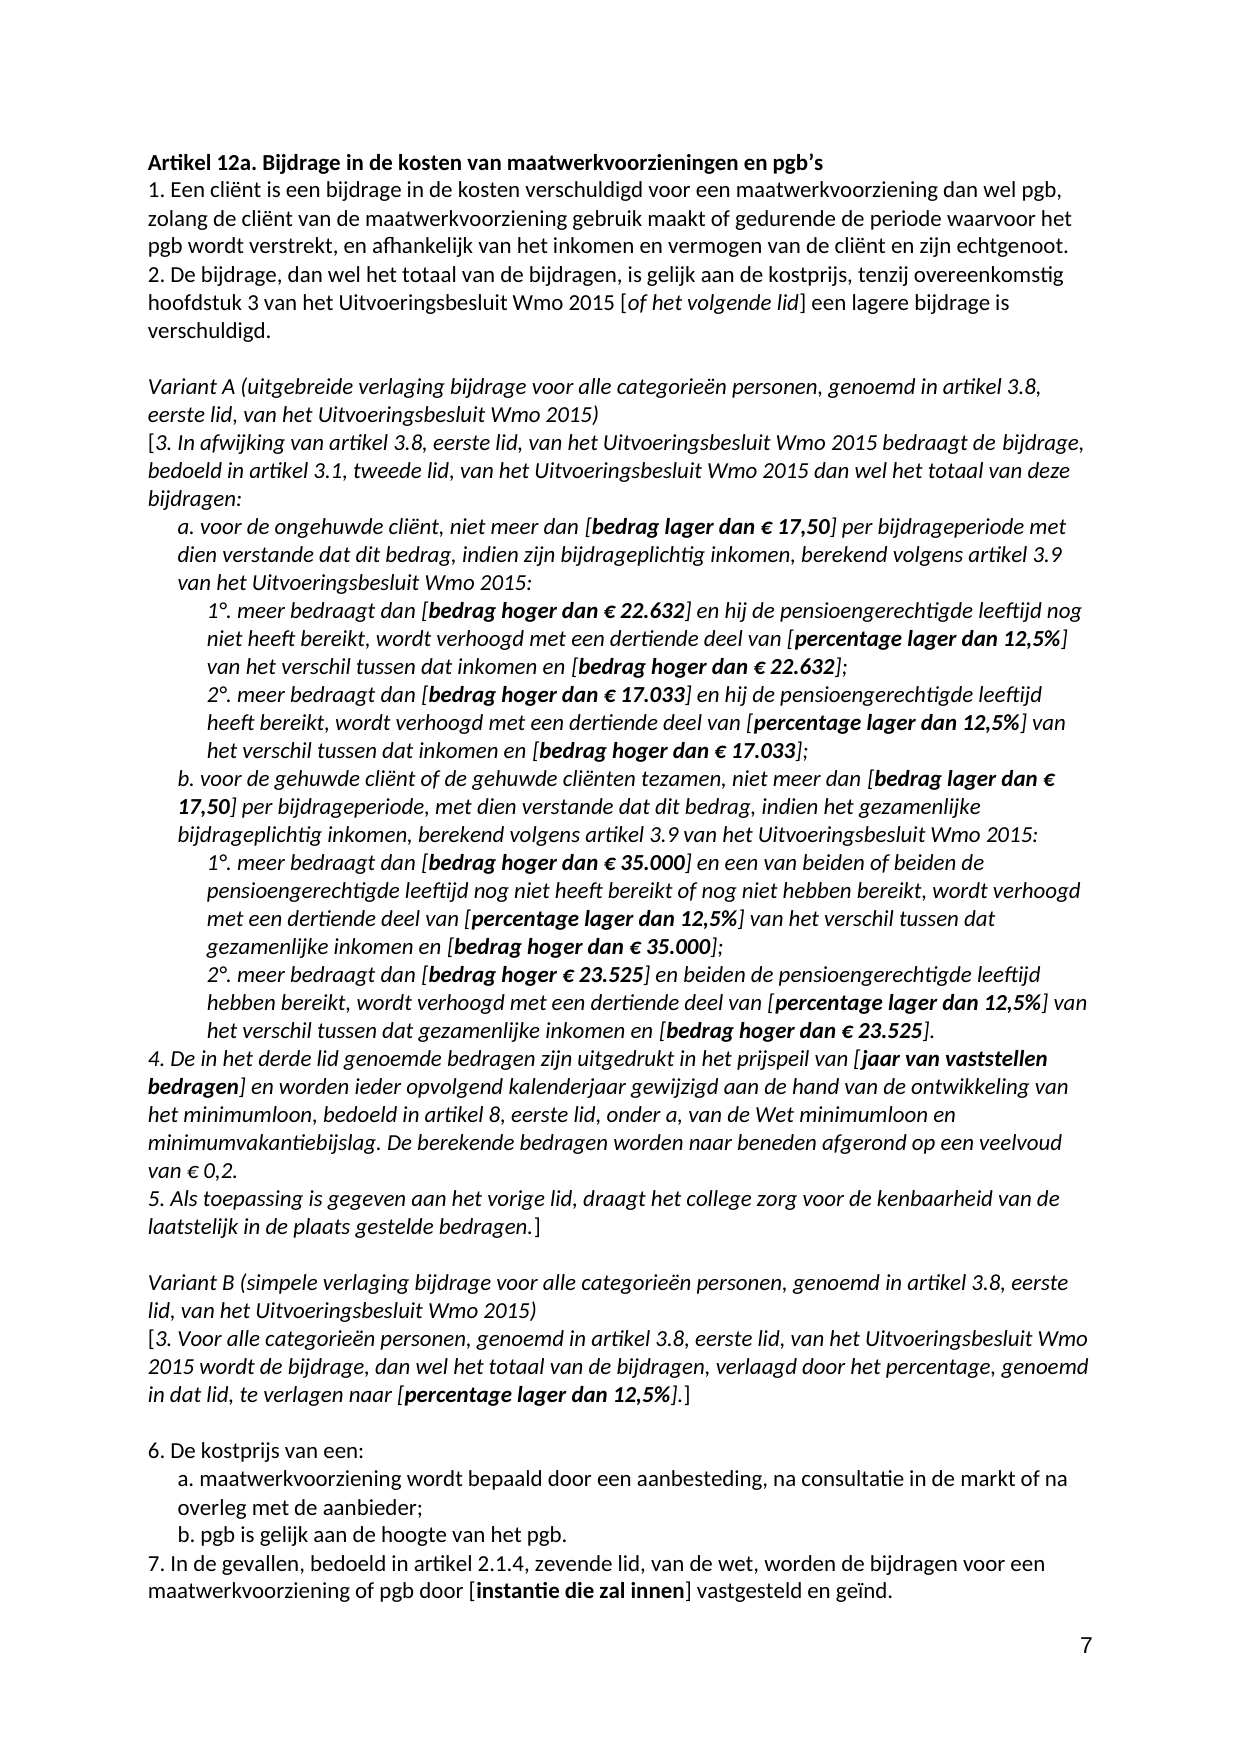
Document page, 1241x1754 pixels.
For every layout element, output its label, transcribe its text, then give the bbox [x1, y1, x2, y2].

text 6. De kostprijs van een: [148, 1437, 1093, 1464]
text 1. Een cliënt is een bijdrage in de kosten verschuldigd voor een maatwerkvoorziening dan wel pgb, zolang de cliënt van de maatwerkvoorziening gebruik maakt of gedurende de periode waarvoor het pgb wordt verstrekt, en afhankelijk van het inkomen en vermogen van de cliënt en zijn echtgenoot. [148, 176, 1093, 260]
text 5. Als toepassing is gegeven aan het vorige lid, draagt het college zorg voor de kenbaarheid van de laatstelijk in de plaats gestelde bedragen.] [148, 1184, 1093, 1240]
text 2°. meer bedraagt dan [bedrag hoger € 23.525] en beiden de pensioengerechtigde leeftijd hebben bereikt, wordt verhoogd met een dertiende deel van [percentage lager dan 12,5%] van het verschil tussen dat gezamenlijke inkomen en [bedrag hoger dan € 23.525]. [207, 960, 1093, 1044]
text b. voor de gehuwde cliënt of de gehuwde cliënten tezamen, niet meer dan [bedrag lager dan € 17,50] per bijdrageperiode, met dien verstande dat dit bedrag, indien het gezamenlijke bijdrageplichtig inkomen, berekend volgens artikel 3.9 van het Uitvoeringsbesluit Wmo 2015: [177, 764, 1093, 848]
text 1°. meer bedraagt dan [bedrag hoger dan € 35.000] en een van beiden of beiden de pensioengerechtigde leeftijd nog niet heeft bereikt of nog niet hebben bereikt, wordt verhoogd met een dertiende deel van [percentage lager dan 12,5%] van het verschil tussen dat gezamenlijke inkomen en [bedrag hoger dan € 35.000]; [207, 848, 1093, 960]
text a. maatwerkvoorziening wordt bepaald door een aanbesteding, na consultatie in de markt of na overleg met de aanbieder; [177, 1464, 1093, 1521]
text Variant A (uitgebreide verlaging bijdrage voor alle categorieën personen, genoemd in artikel 3.8, eerste lid, van het Uitvoeringsbesluit Wmo 2015) [148, 372, 1093, 428]
text 7. In de gevallen, bedoeld in artikel 2.1.4, zevende lid, van de wet, worden de bijdragen voor een maatwerkvoorziening of pgb door [instantie die zal innen] vastgesteld en geïnd. [148, 1549, 1093, 1605]
text 2. De bijdrage, dan wel het totaal van de bijdragen, is gelijk aan de kostprijs, tenzij overeenkomstig hoofdstuk 3 van het Uitvoeringsbesluit Wmo 2015 [of het volgende lid] een lagere bijdrage is verschuldigd. [148, 260, 1093, 344]
text b. pgb is gelijk aan de hoogte van het pgb. [177, 1521, 1093, 1549]
text 4. De in het derde lid genoemde bedragen zijn uitgedrukt in het prijspeil van [jaar van vaststellen bedragen] en worden ieder opvolgend kalenderjaar gewijzigd aan de hand van de ontwikkeling van het minimumloon, bedoeld in artikel 8, eerste lid, onder a, van de Wet minimumloon en minimumvakantiebijslag. De berekende bedragen worden naar beneden afgerond op een veelvoud van € 0,2. [148, 1044, 1093, 1184]
text Artikel 12a. Bijdrage in de kosten van maatwerkvoorzieningen en pgb’s [148, 148, 1093, 176]
text Variant B (simpele verlaging bijdrage voor alle categorieën personen, genoemd in artikel 3.8, eerste lid, van het Uitvoeringsbesluit Wmo 2015) [148, 1268, 1093, 1324]
text [3. In afwijking van artikel 3.8, eerste lid, van het Uitvoeringsbesluit Wmo 2015 bedraagt de bijdrage, bedoeld in artikel 3.1, tweede lid, van het Uitvoeringsbesluit Wmo 2015 dan wel het totaal van deze bijdragen: [148, 428, 1093, 512]
text 2°. meer bedraagt dan [bedrag hoger dan € 17.033] en hij de pensioengerechtigde leeftijd heeft bereikt, wordt verhoogd met een dertiende deel van [percentage lager dan 12,5%] van het verschil tussen dat inkomen en [bedrag hoger dan € 17.033]; [207, 680, 1093, 764]
text [3. Voor alle categorieën personen, genoemd in artikel 3.8, eerste lid, van het Uitvoeringsbesluit Wmo 2015 wordt de bijdrage, dan wel het totaal van de bijdragen, verlaagd door het percentage, genoemd in dat lid, te verlagen naar [percentage lager dan 12,5%].] [148, 1324, 1093, 1408]
text a. voor de ongehuwde cliënt, niet meer dan [bedrag lager dan € 17,50] per bijdrageperiode met dien verstande dat dit bedrag, indien zijn bijdrageplichtig inkomen, berekend volgens artikel 3.9 van het Uitvoeringsbesluit Wmo 2015: [177, 512, 1093, 596]
text 1°. meer bedraagt dan [bedrag hoger dan € 22.632] en hij de pensioengerechtigde leeftijd nog niet heeft bereikt, wordt verhoogd met een dertiende deel van [percentage lager dan 12,5%] van het verschil tussen dat inkomen en [bedrag hoger dan € 22.632]; [207, 596, 1093, 680]
